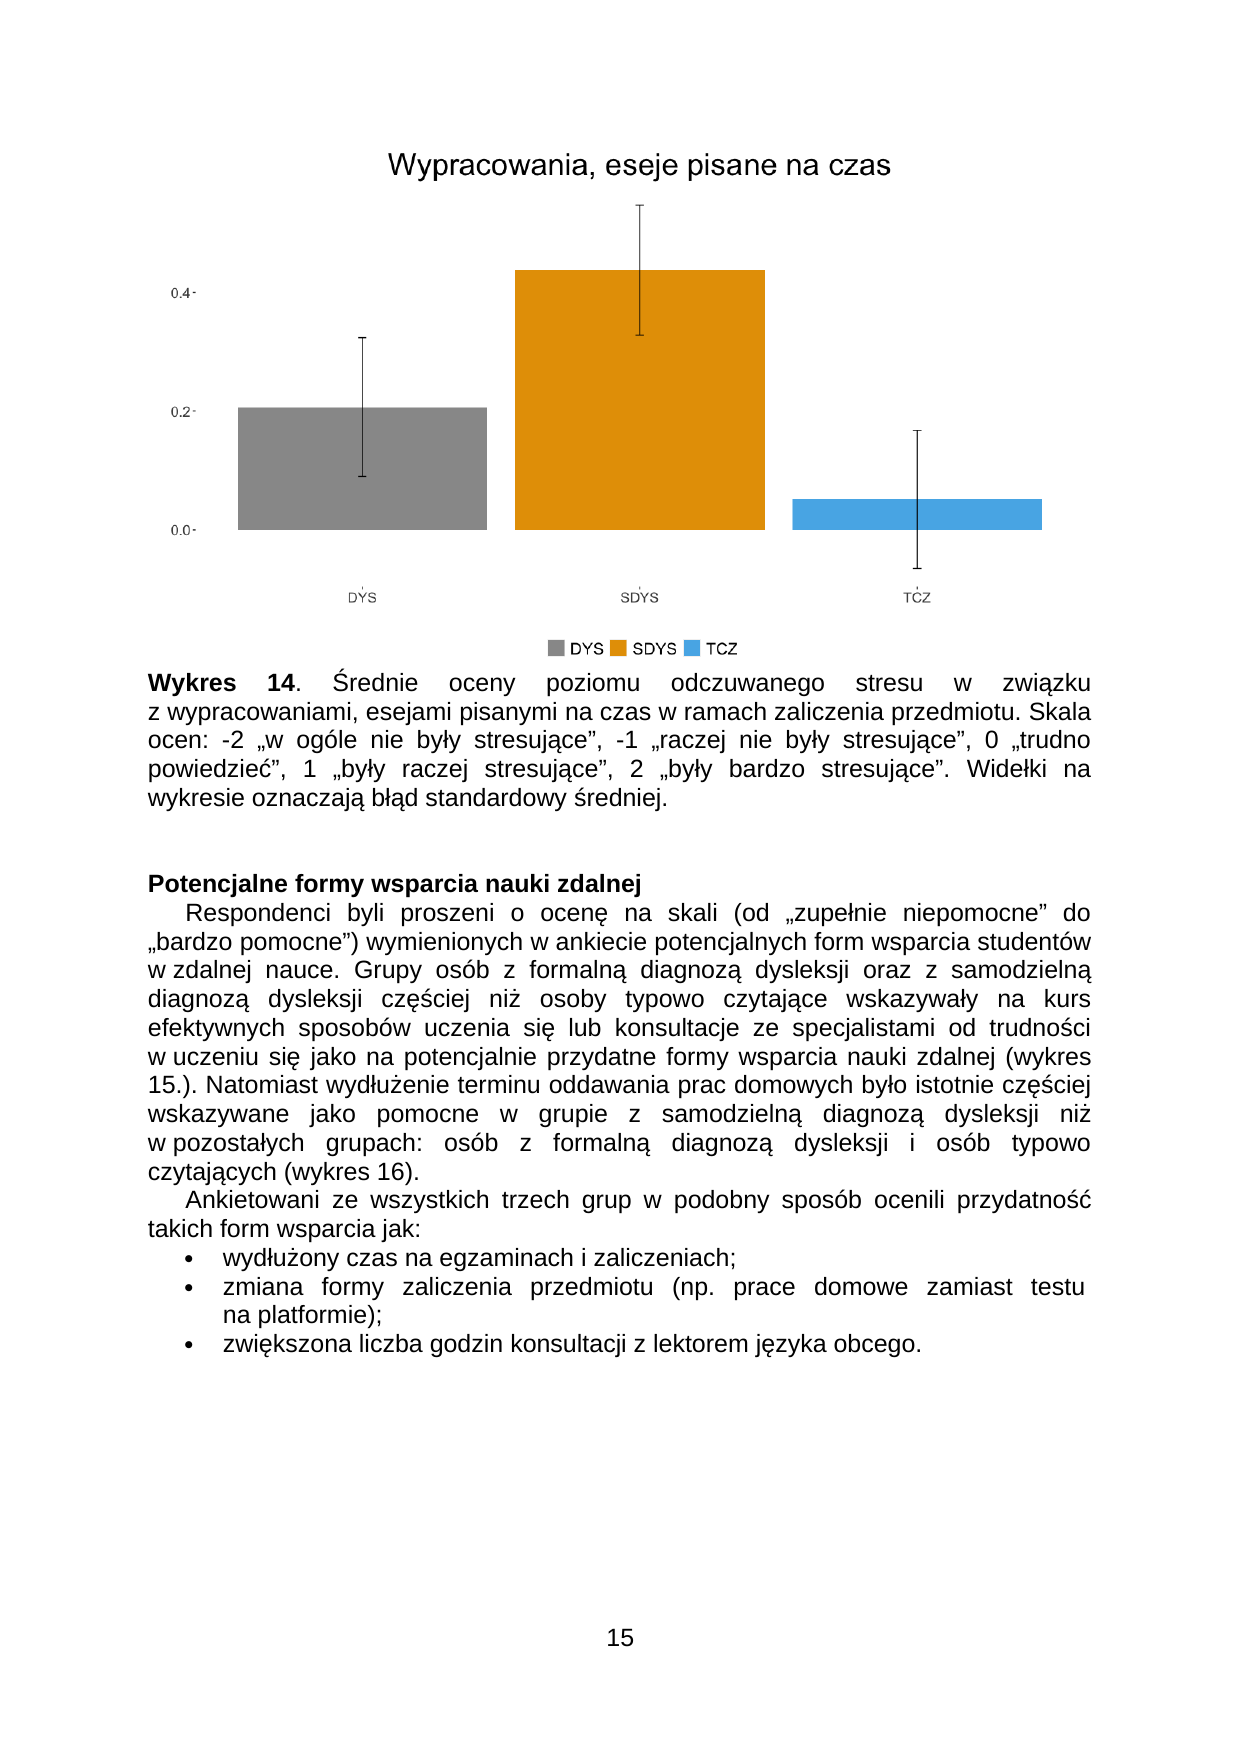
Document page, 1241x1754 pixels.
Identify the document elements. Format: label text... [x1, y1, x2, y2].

text Wykres 14. Średnie oceny poziomu odczuwanego stresu w związku z wypracowaniami, esejami pisanymi na czas w ramach zaliczenia przedmiotu. Skala ocen: -2 „w ogóle nie były stresujące”, -1 „raczej nie były stresujące”, 0 „trudno powiedzieć”, 1 „były raczej stresujące”, 2 „były bardzo stresujące”. Widełki na wykresie oznaczają błąd standardowy średniej. [148, 668, 1093, 812]
list zwiększona liczba godzin konsultacji z lektorem języka obcego. [185, 1329, 1086, 1358]
picture [147, 147, 1089, 668]
text Potencjalne formy wsparcia nauki zdalnej [148, 869, 1093, 898]
text Ankietowani ze wszystkich trzech grup w podobny sposób ocenili przydatność takich form wsparcia jak: [148, 1185, 1093, 1243]
text Respondenci byli proszeni o ocenę na skali (od „zupełnie niepomocne” do „bardzo pomocne”) wymienionych w ankiecie potencjalnych form wsparcia studentów w zdalnej nauce. Grupy osób z formalną diagnozą dysleksji oraz z samodzielną diagnozą dysleksji częściej niż osoby typowo czytające wskazywały na kurs efektywnych sposobów uczenia się lub konsultacje ze specjalistami od trudności w uczeniu się jako na potencjalnie przydatne formy wsparcia nauki zdalnej (wykres 15.). Natomiast wydłużenie terminu oddawania prac domowych było istotnie częściej wskazywane jako pomocne w grupie z samodzielną diagnozą dysleksji niż w pozostałych grupach: osób z formalną diagnozą dysleksji i osób typowo czytających (wykres 16). [148, 898, 1093, 1185]
list wydłużony czas na egzaminach i zaliczeniach; [185, 1243, 1086, 1272]
list zmiana formy zaliczenia przedmiotu (np. prace domowe zamiast testu na platformie); [185, 1272, 1086, 1329]
